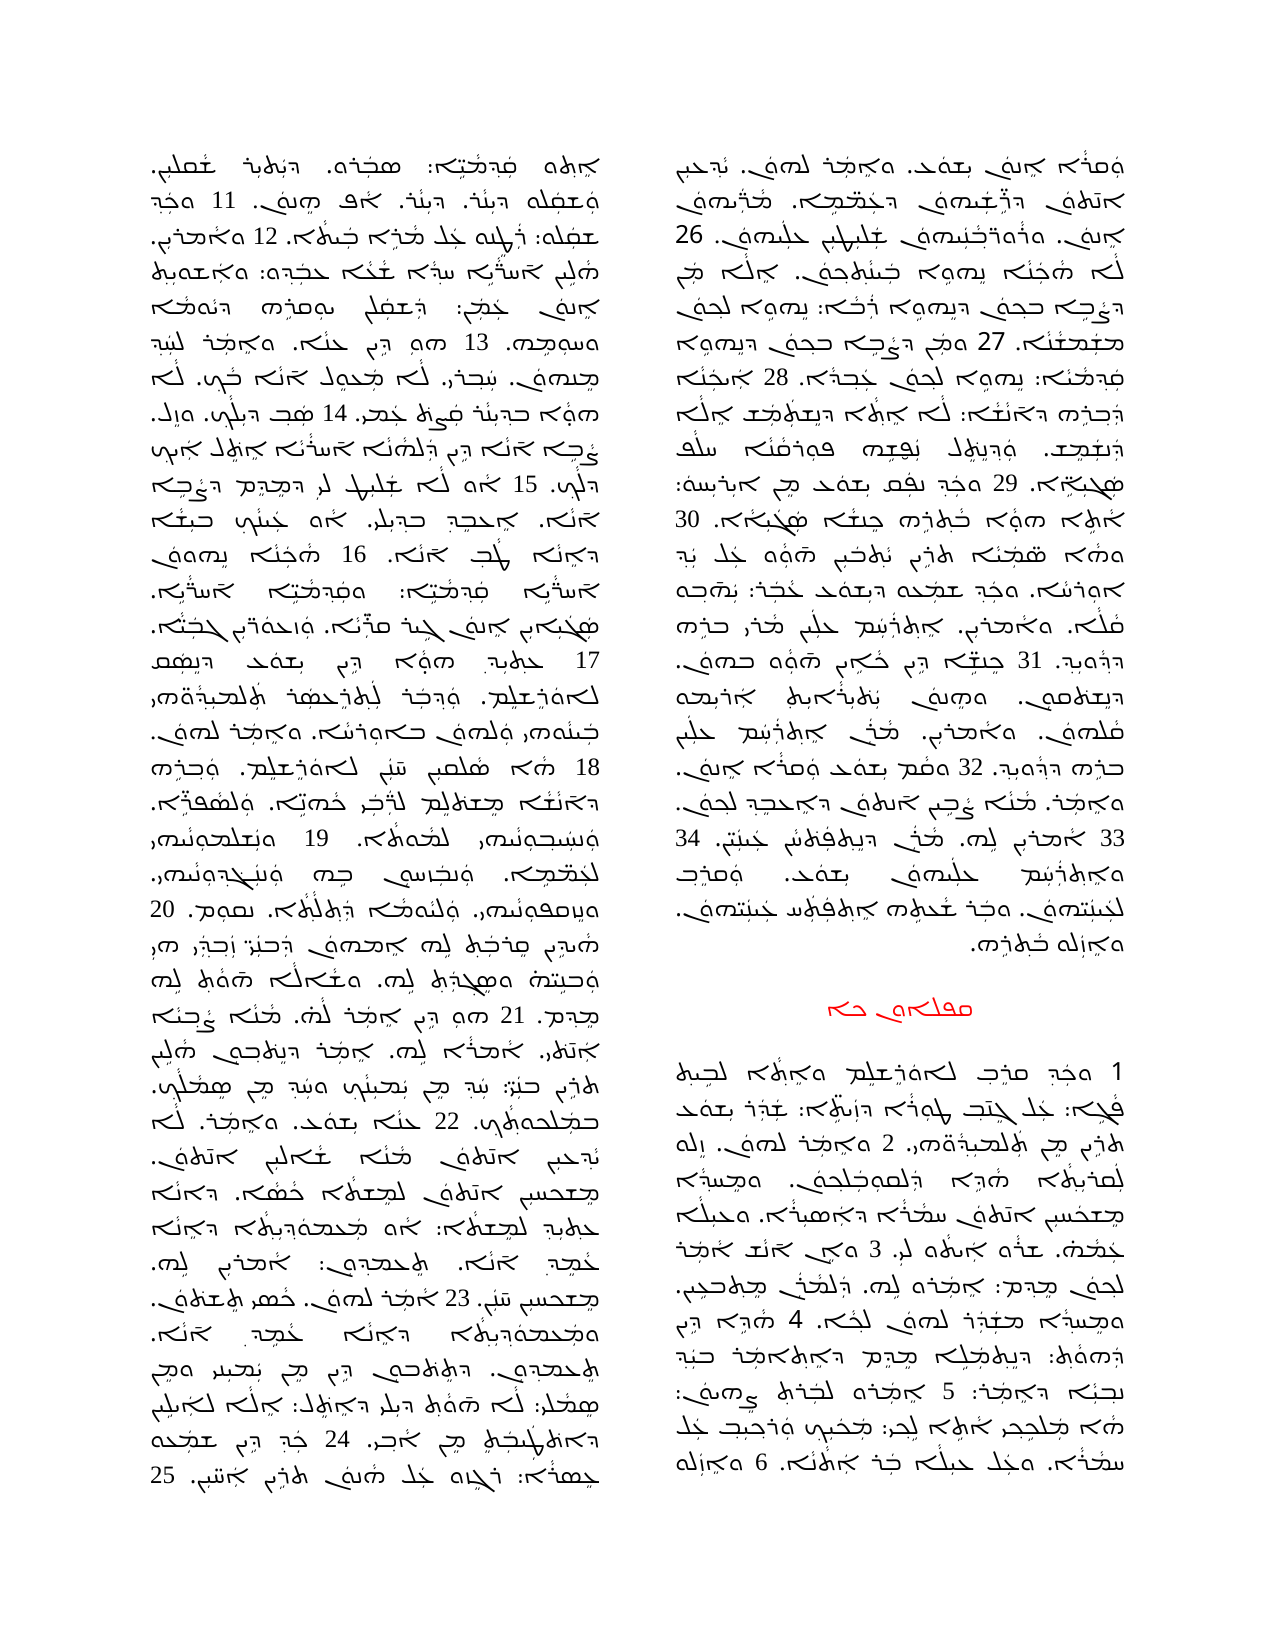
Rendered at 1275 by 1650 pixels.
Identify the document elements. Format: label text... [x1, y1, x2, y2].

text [675, 150, 1125, 964]
text ܩܦܠܐܘܢ ܟܐ [675, 993, 1125, 1028]
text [675, 1058, 1125, 1482]
